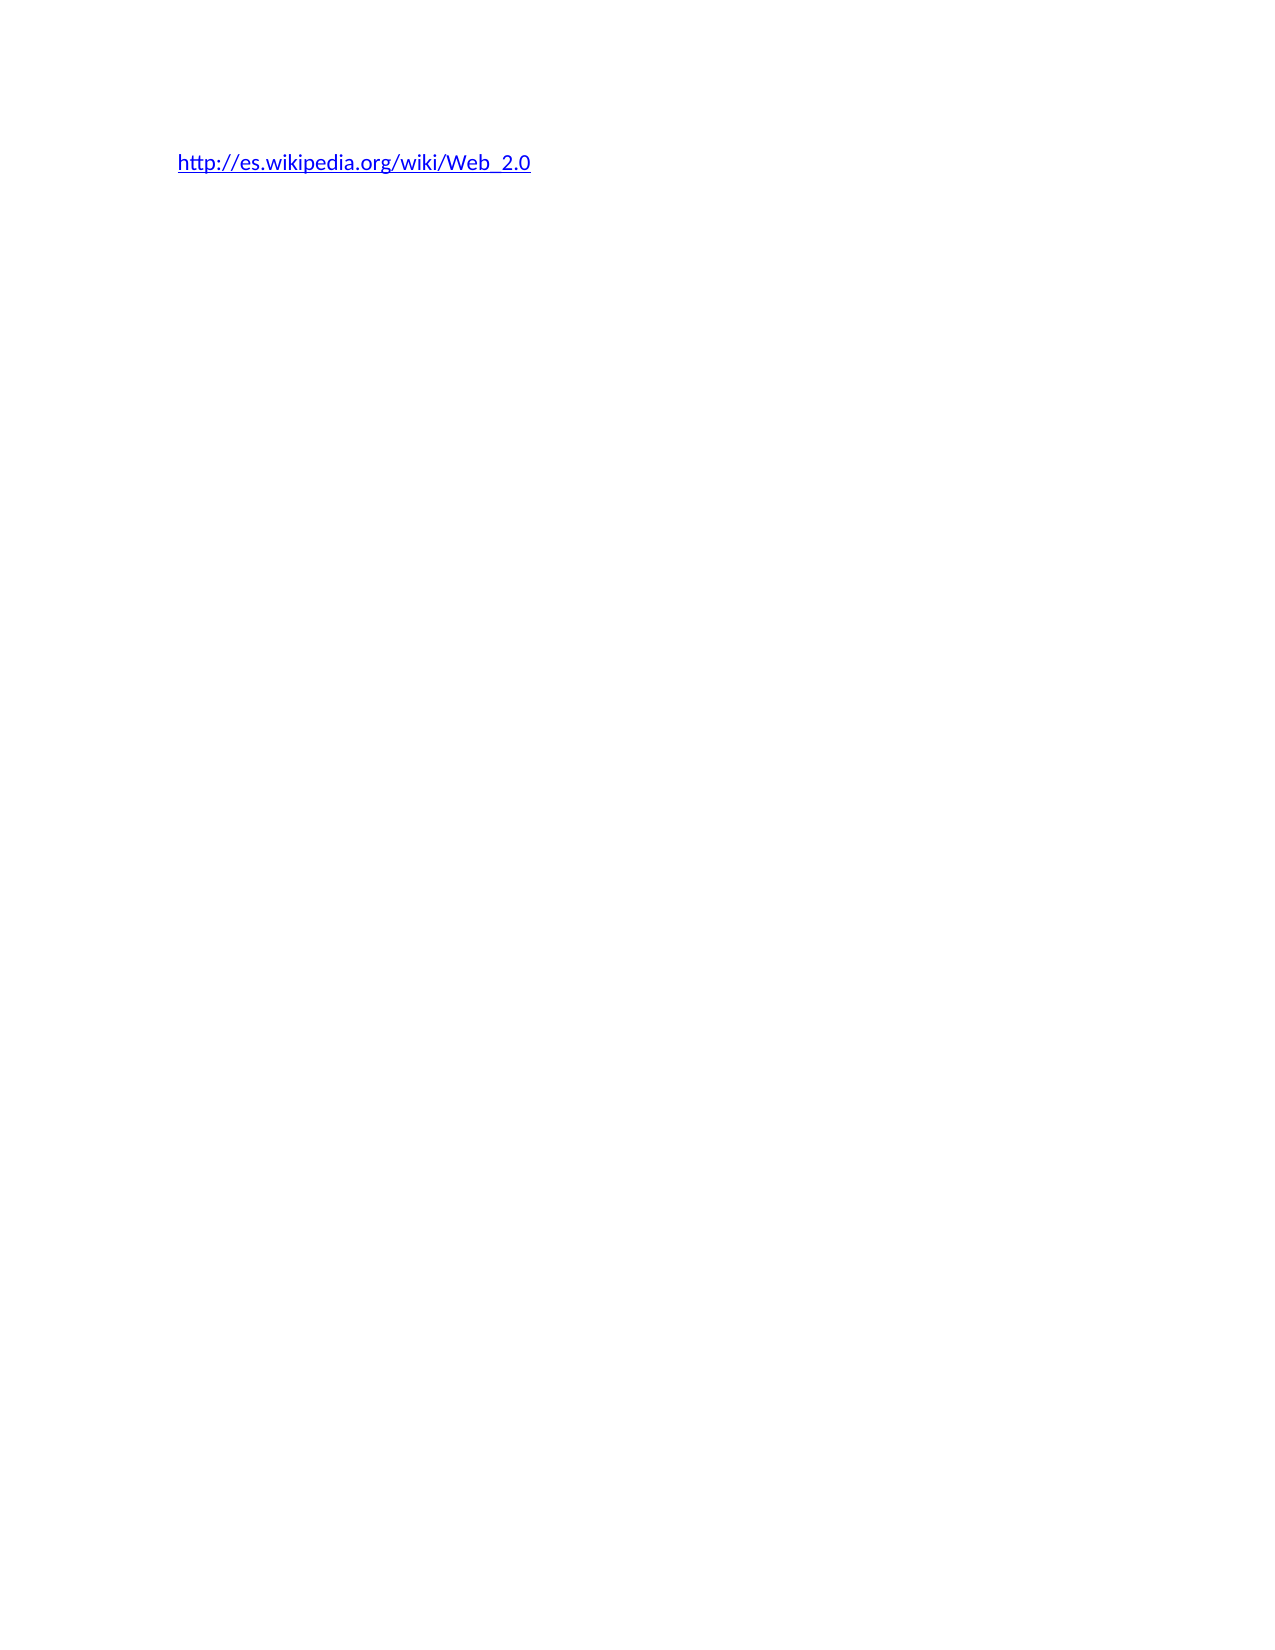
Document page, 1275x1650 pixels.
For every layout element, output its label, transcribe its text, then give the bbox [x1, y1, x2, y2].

text http://es.wikipedia.org/wiki/Web_2.0 [177, 148, 1098, 176]
